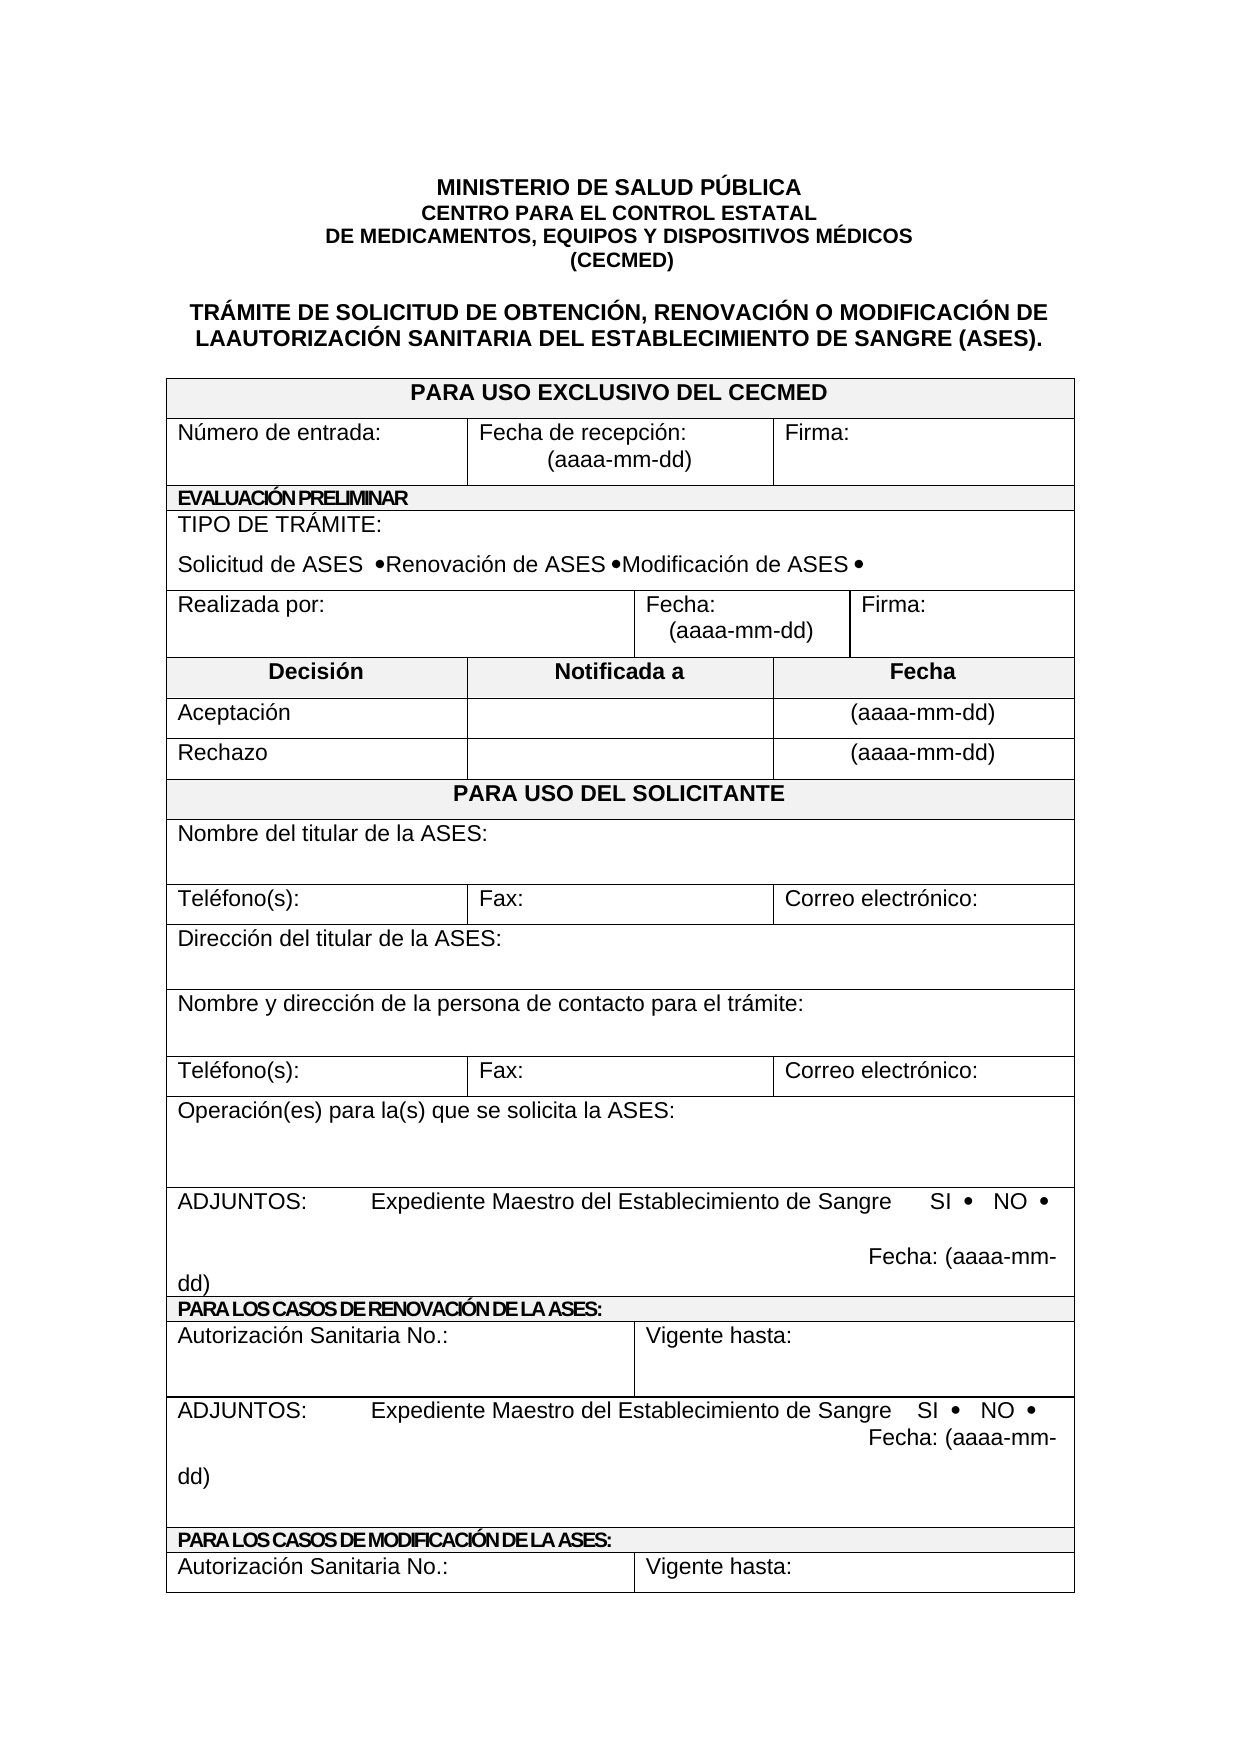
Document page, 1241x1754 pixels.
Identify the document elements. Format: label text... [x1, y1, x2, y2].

table_cell ADJUNTOS: Expediente Maestro del Establecimiento de Sangre SI NO Fecha: (aaaa-mm-dd) [167, 1398, 1074, 1527]
table_cell Nombre del titular de : [167, 820, 1074, 883]
table_cell Vigente hasta: [635, 1322, 1074, 1396]
table_cell Operación(es) para la(s) que se solicita : [167, 1097, 1074, 1187]
table_header PARA USO EXCLUSIVO DEL CECMED [167, 379, 1074, 418]
table_cell PARA LOS CASOS DE MODIFICACIÓN DE LA ASES: [167, 1528, 1074, 1552]
table_cell [468, 739, 773, 778]
table_cell Fax: [468, 1057, 773, 1096]
table_cell Realizada por: [167, 591, 634, 657]
table_cell PARA USO DEL SOLICITANTE [167, 780, 1074, 819]
table_cell Teléfono(s): [167, 885, 467, 924]
list CENTRO PARA EL CONTROL ESTATAL [177, 200, 1061, 224]
table_cell Número de entrada: [167, 419, 467, 485]
list TRÁMITE DE SOLICITUD DE OBTENCIÓN, RENOVACIÓN O MODIFICACIÓN DE LAAUTORIZACIÓN SANITARIA DEL ESTABLECIMIENTO DE SANGRE (ASES). [177, 298, 1061, 351]
table_cell Dirección del titular de : [167, 925, 1074, 989]
table_cell Autorización Sanitaria No.: [167, 1322, 634, 1396]
table_cell (aaaa-mm-dd) [774, 739, 1074, 778]
list DE MEDICAMENTOS, EQUIPOS Y DISPOSITIVOS MÉDICOS [177, 224, 1061, 248]
table_cell Decisión [167, 658, 467, 697]
table_cell Correo electrónico: [774, 885, 1074, 924]
table_cell Correo electrónico: [774, 1057, 1074, 1096]
table_cell Nombre y dirección de la persona de contacto para el trámite: [167, 990, 1074, 1056]
table_cell Notificada a [468, 658, 773, 697]
table_cell ADJUNTOS: Expediente Maestro del Establecimiento de Sangre SI NO Fecha: (aaaa-mm-dd) [167, 1188, 1074, 1296]
table_cell TIPO DE TRÁMITE: Solicitud de ASES Renovación de ASES Modificación de ASES [167, 511, 1074, 590]
table_cell Fecha [774, 658, 1074, 697]
table_cell Fecha de recepción: (aaaa-mm-dd) [468, 419, 773, 485]
table_cell Fax: [468, 885, 773, 924]
table_cell [468, 699, 773, 738]
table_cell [167, 1553, 634, 1592]
table_cell Fecha: (aaaa-mm-dd) [635, 591, 849, 657]
table_cell Teléfono(s): [167, 1057, 467, 1096]
table_cell (aaaa-mm-dd) [774, 699, 1074, 738]
table_cell EVALUACIÓN PRELIMINAR [167, 486, 1074, 510]
list (CECMED) [177, 248, 1061, 272]
table_cell Vigente hasta: [635, 1553, 1074, 1592]
table_cell Firma: [851, 591, 1074, 657]
table_cell PARA LOS CASOS DE RENOVACIÓN DE LA ASES: [167, 1297, 1074, 1321]
text MINISTERIO DE SALUD PÚBLICA [177, 174, 1061, 200]
table_cell Firma: [774, 419, 1074, 485]
table_cell Rechazo [167, 739, 467, 778]
table_cell Aceptación [167, 699, 467, 738]
